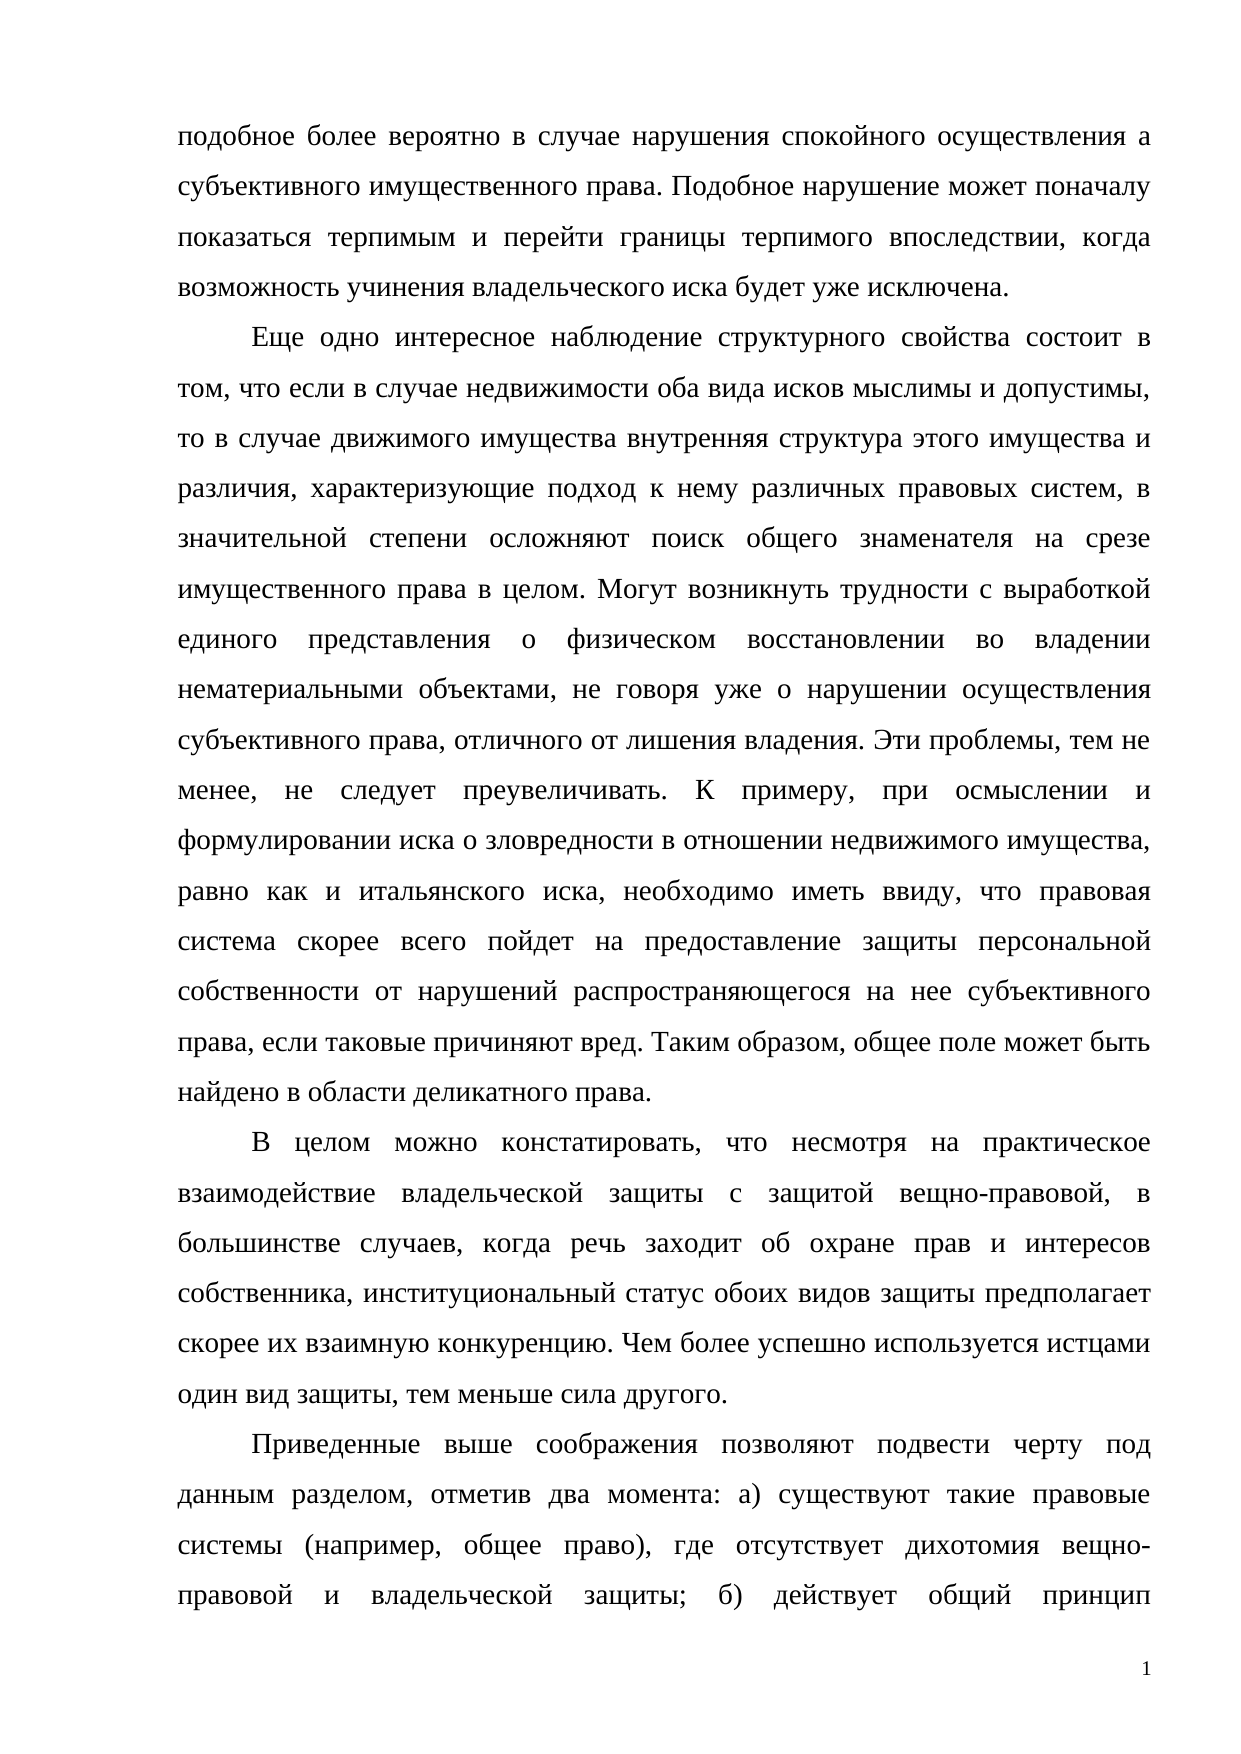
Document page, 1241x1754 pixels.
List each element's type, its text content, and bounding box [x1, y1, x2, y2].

text В целом можно констатировать, что несмотря на практическое взаимодействие владельческой защиты с защитой вещно-правовой, в большинстве случаев, когда речь заходит об охране прав и интересов собственника, институциональный статус обоих видов защиты предполагает скорее их взаимную конкуренцию. Чем более успешно используется истцами один вид защиты, тем меньше сила другого. [177, 1124, 1152, 1409]
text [177, 1426, 1152, 1611]
text Еще одно интересное наблюдение структурного свойства состоит в том, что если в случае недвижимости оба вида исков мыслимы и допустимы, то в случае движимого имущества внутренняя структура этого имущества и различия, характеризующие подход к нему различных правовых систем, в значительной степени осложняют поиск общего знаменателя на срезе имущественного права в целом. Могут возникнуть трудности с выработкой единого представления о физическом восстановлении во владении нематериальными объектами, не говоря уже о нарушении осуществления субъективного права, отличного от лишения владения. Эти проблемы, тем не менее, не следует преувеличивать. К примеру, при осмыслении и формулировании иска о зловредности в отношении недвижимого имущества, равно как и итальянского иска, необходимо иметь ввиду, что правовая система скорее всего пойдет на предоставление защиты персональной собственности от нарушений распространяющегося на нее субъективного права, если таковые причиняют вред. Таким образом, общее поле может быть найдено в области деликатного права. [177, 319, 1152, 1108]
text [177, 118, 1152, 303]
